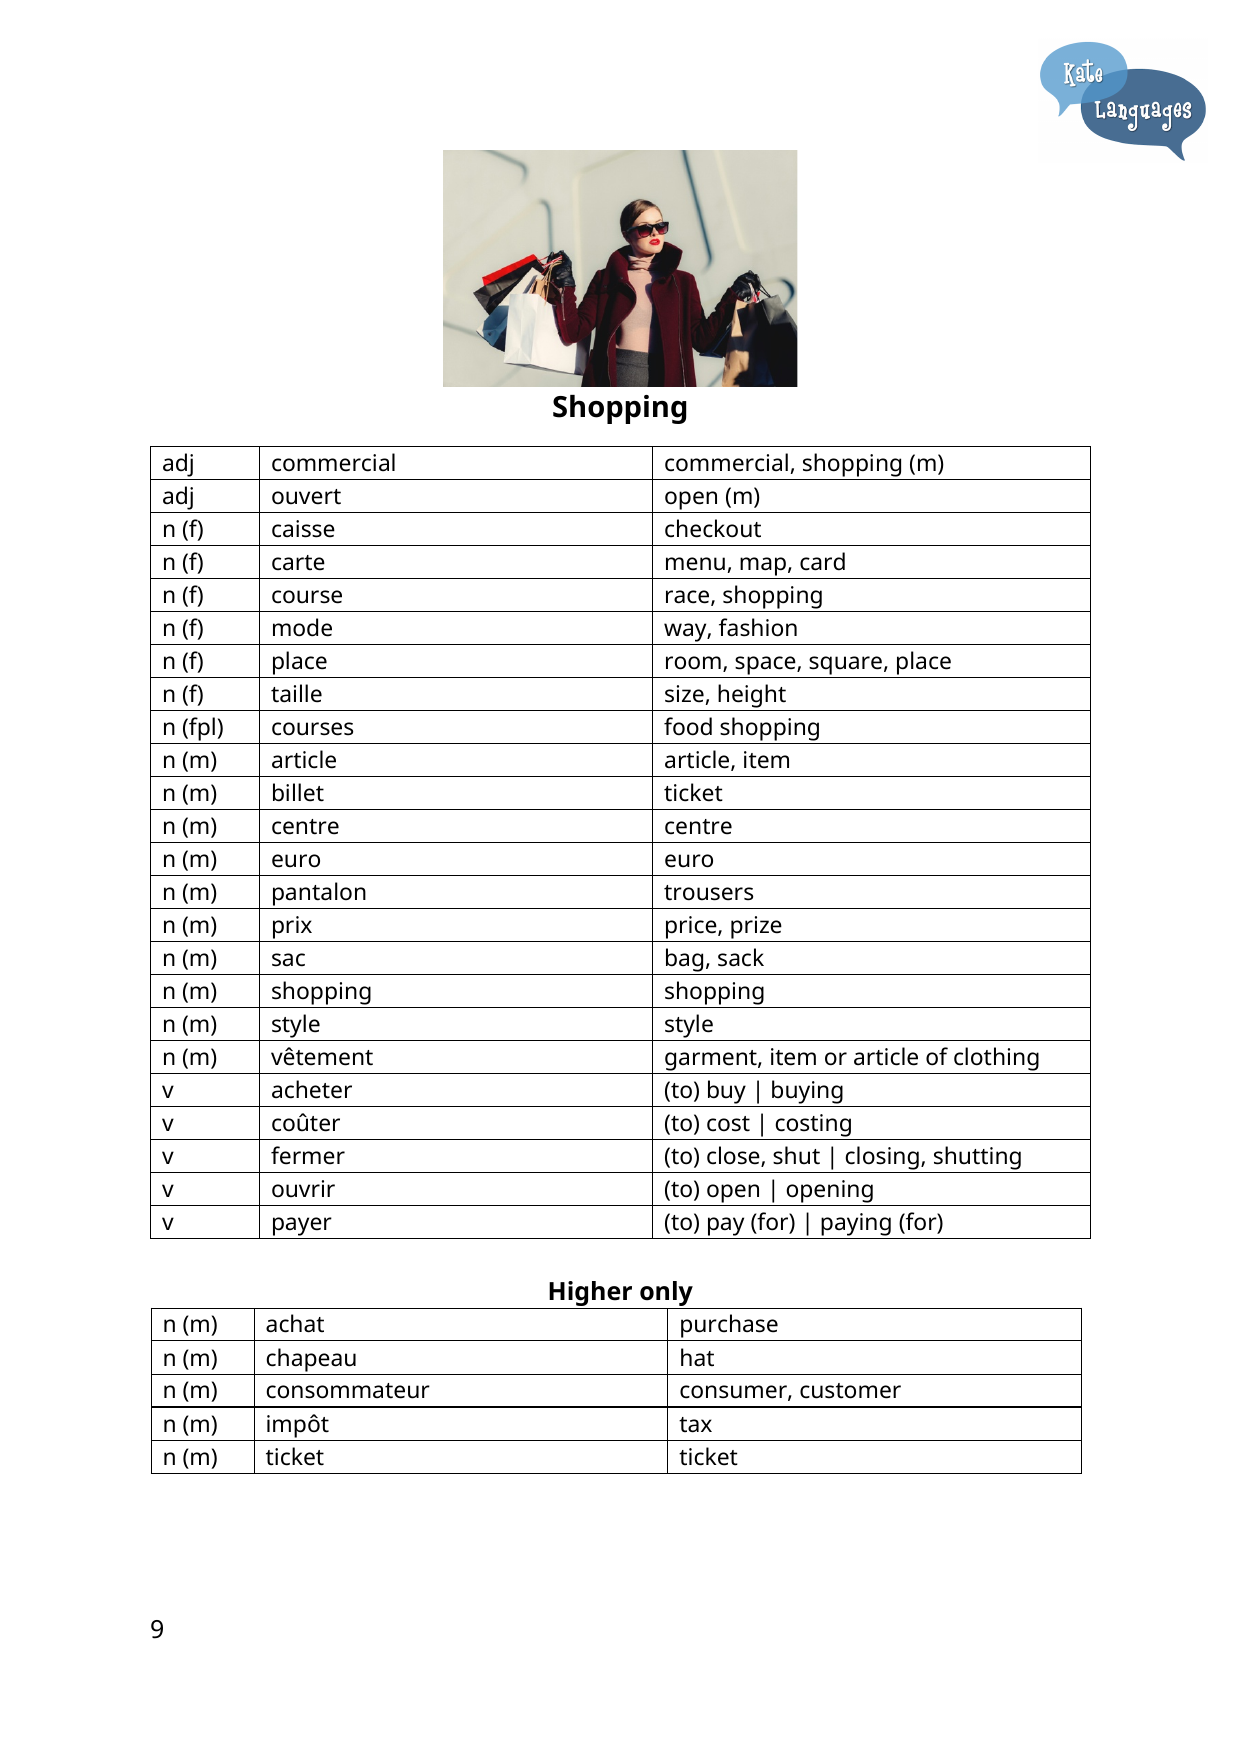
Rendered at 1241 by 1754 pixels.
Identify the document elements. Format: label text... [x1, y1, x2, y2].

table_cell sac [260, 942, 652, 974]
table_cell style [653, 1008, 1090, 1040]
table_cell food shopping [653, 711, 1090, 743]
table_cell centre [260, 810, 652, 842]
table_cell n (m) [152, 1341, 254, 1373]
table_cell carte [260, 546, 652, 578]
table_cell (to) cost | costing [653, 1107, 1090, 1139]
table_header n (m) [152, 1309, 254, 1340]
table_cell way, fashion [653, 612, 1090, 644]
table_cell style [260, 1008, 652, 1040]
table_cell n (m) [152, 1441, 254, 1472]
table_cell n (f) [151, 579, 259, 611]
table_cell coûter [260, 1107, 652, 1139]
table_cell billet [260, 777, 652, 809]
table_cell garment, item or article of clothing [653, 1041, 1090, 1073]
table_cell euro [260, 843, 652, 875]
table_cell mode [260, 612, 652, 644]
table_cell (to) buy | buying [653, 1074, 1090, 1106]
table_cell n (m) [151, 942, 259, 974]
table_cell adj [151, 480, 259, 512]
table_cell payer [260, 1206, 652, 1238]
table_cell n (m) [151, 1041, 259, 1073]
table_cell course [260, 579, 652, 611]
table_cell taille [260, 678, 652, 710]
table_cell ouvrir [260, 1173, 652, 1205]
table_cell caisse [260, 513, 652, 545]
table_header adj [151, 447, 259, 479]
table_cell v [151, 1074, 259, 1106]
table_cell room, space, square, place [653, 645, 1090, 677]
table_cell menu, map, card [653, 546, 1090, 578]
table_cell v [151, 1206, 259, 1238]
table_cell shopping [260, 975, 652, 1007]
table_cell n (m) [151, 876, 259, 908]
table_cell (to) pay (for) | paying (for) [653, 1206, 1090, 1238]
table_cell v [151, 1173, 259, 1205]
text Shopping [150, 386, 1090, 426]
table_cell n (fpl) [151, 711, 259, 743]
table_cell article, item [653, 744, 1090, 776]
table_cell chapeau [255, 1341, 667, 1373]
table_cell centre [653, 810, 1090, 842]
table_cell shopping [653, 975, 1090, 1007]
table_cell (to) open | opening [653, 1173, 1090, 1205]
table_header purchase [668, 1309, 1081, 1340]
table_cell ouvert [260, 480, 652, 512]
table_cell consommateur [255, 1375, 667, 1406]
table_cell n (m) [151, 744, 259, 776]
table_cell prix [260, 909, 652, 941]
table_cell ticket [653, 777, 1090, 809]
table_cell n (f) [151, 678, 259, 710]
table_cell n (m) [151, 810, 259, 842]
table_cell n (f) [151, 645, 259, 677]
table_cell n (m) [151, 1008, 259, 1040]
table_cell acheter [260, 1074, 652, 1106]
table_cell tax [668, 1408, 1081, 1439]
table_cell n (m) [152, 1375, 254, 1406]
table_cell impôt [255, 1408, 667, 1439]
table_cell open (m) [653, 480, 1090, 512]
table_cell pantalon [260, 876, 652, 908]
table_cell trousers [653, 876, 1090, 908]
table_header achat [255, 1309, 667, 1340]
table_cell n (m) [152, 1408, 254, 1439]
table_cell fermer [260, 1140, 652, 1172]
table_cell (to) close, shut | closing, shutting [653, 1140, 1090, 1172]
table_cell hat [668, 1341, 1081, 1373]
table_cell v [151, 1107, 259, 1139]
picture [1037, 38, 1208, 163]
table_cell consumer, customer [668, 1375, 1081, 1406]
table_cell bag, sack [653, 942, 1090, 974]
table_cell courses [260, 711, 652, 743]
table_cell vêtement [260, 1041, 652, 1073]
table_cell price, prize [653, 909, 1090, 941]
table_cell n (f) [151, 513, 259, 545]
table_cell size, height [653, 678, 1090, 710]
table_header commercial [260, 447, 652, 479]
table_cell n (m) [151, 777, 259, 809]
table_cell v [151, 1140, 259, 1172]
table_cell ticket [668, 1441, 1081, 1472]
table_cell place [260, 645, 652, 677]
table_cell n (m) [151, 843, 259, 875]
table_cell race, shopping [653, 579, 1090, 611]
picture [443, 150, 798, 387]
table_cell n (m) [151, 909, 259, 941]
table_cell n (f) [151, 612, 259, 644]
table_cell n (m) [151, 975, 259, 1007]
table_header commercial, shopping (m) [653, 447, 1090, 479]
text Higher only [150, 1273, 1090, 1307]
table_cell article [260, 744, 652, 776]
table_cell euro [653, 843, 1090, 875]
table_cell ticket [255, 1441, 667, 1472]
table_cell checkout [653, 513, 1090, 545]
table_cell n (f) [151, 546, 259, 578]
